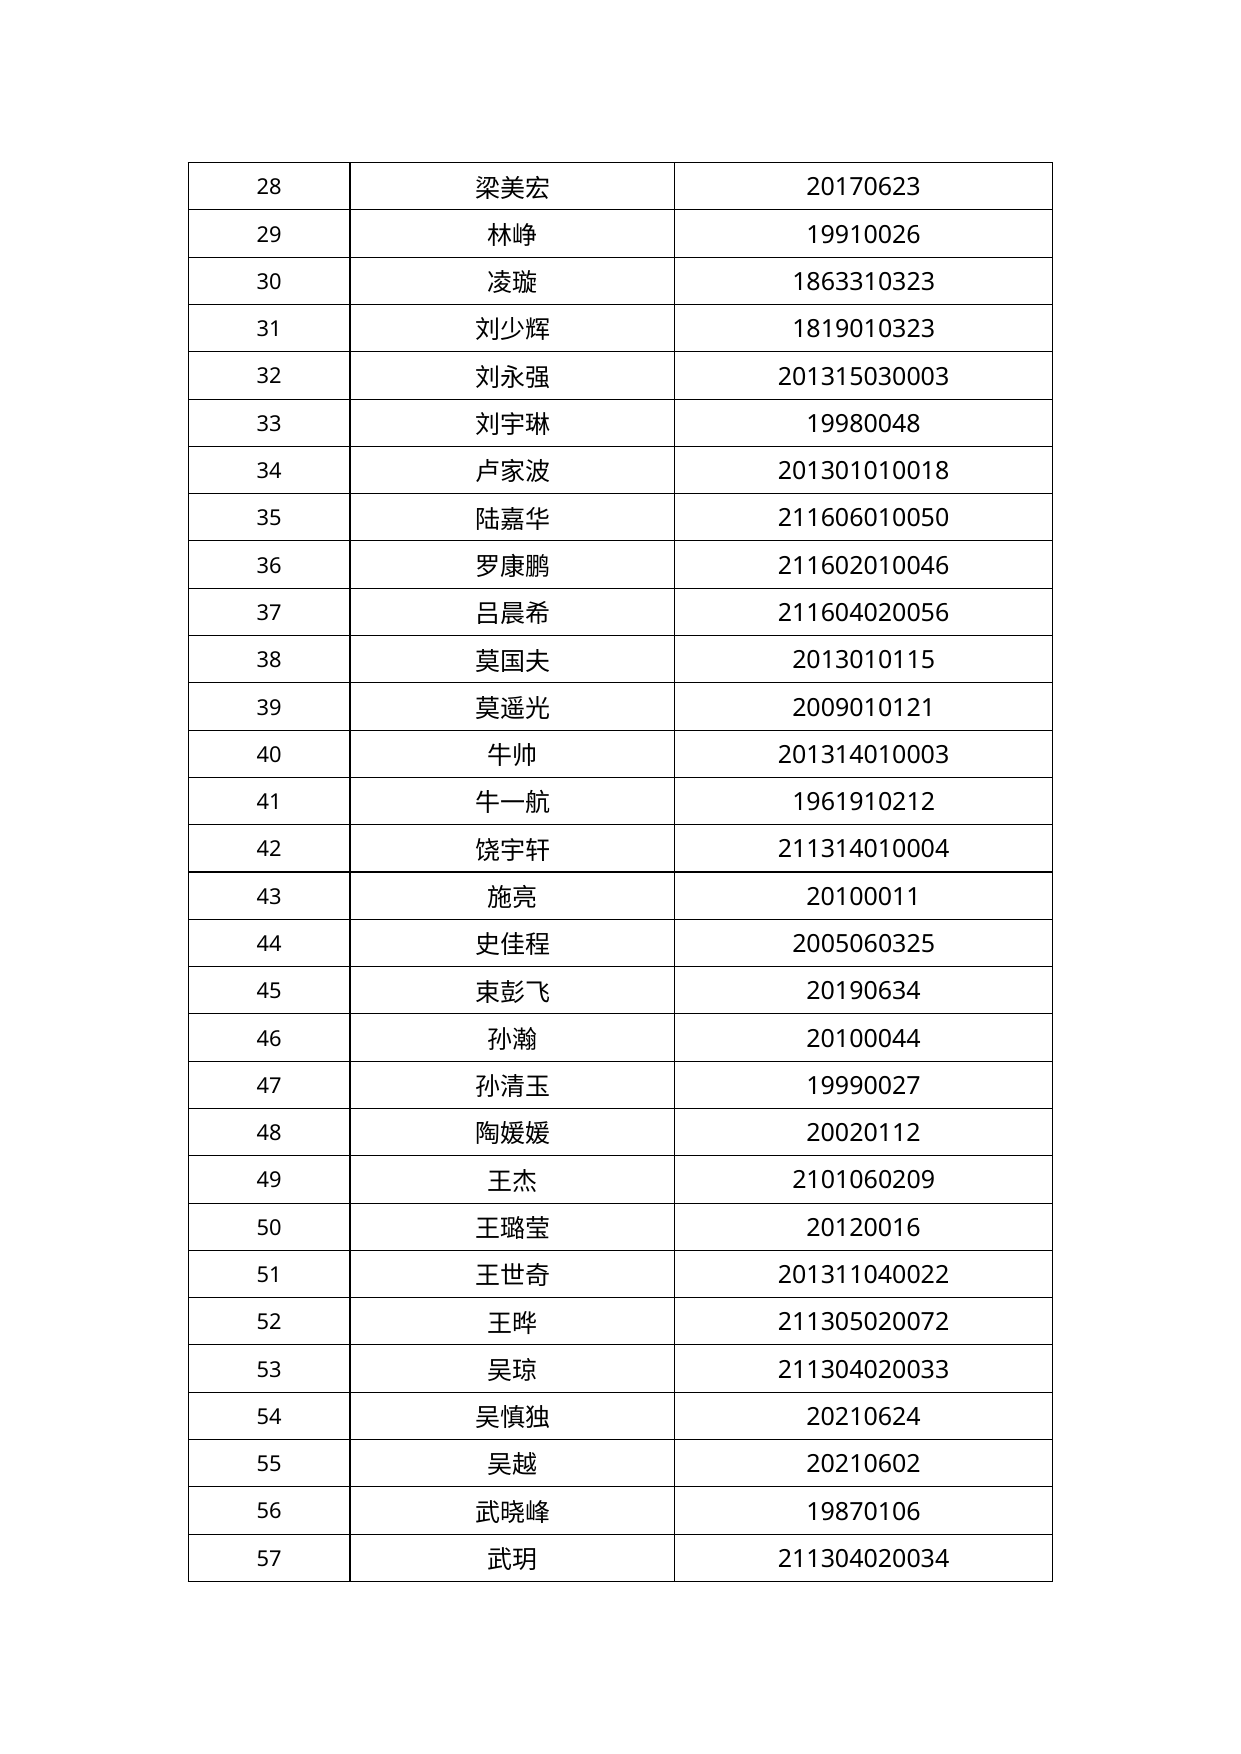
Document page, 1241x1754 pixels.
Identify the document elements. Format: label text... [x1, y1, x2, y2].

table_cell 20120016 [675, 1204, 1052, 1250]
table_cell 201311040022 [675, 1251, 1052, 1297]
table_cell 43 [189, 873, 349, 919]
table_cell 211305020072 [675, 1298, 1052, 1344]
table_cell 41 [189, 778, 349, 824]
table_cell 44 [189, 920, 349, 966]
table_cell 20170623 [675, 163, 1052, 209]
table_cell 211314010004 [675, 825, 1052, 871]
table_cell 吕晨希 [351, 589, 674, 635]
table_cell 40 [189, 731, 349, 777]
table_cell 王杰 [351, 1156, 674, 1202]
table_cell 罗康鹏 [351, 541, 674, 588]
table_cell 武晓峰 [351, 1487, 674, 1533]
table_cell 牛帅 [351, 731, 674, 777]
table_cell 卢家波 [351, 447, 674, 493]
table_cell 56 [189, 1487, 349, 1533]
table_cell 31 [189, 305, 349, 351]
table_cell 2005060325 [675, 920, 1052, 966]
table_cell 凌璇 [351, 258, 674, 304]
table_cell 20190634 [675, 967, 1052, 1013]
table_cell 1863310323 [675, 258, 1052, 304]
table_cell 52 [189, 1298, 349, 1344]
table_cell 20210624 [675, 1393, 1052, 1439]
table_cell 19870106 [675, 1487, 1052, 1533]
table_cell 28 [189, 163, 349, 209]
table_cell 37 [189, 589, 349, 635]
table_cell 211304020033 [675, 1345, 1052, 1392]
table_cell 33 [189, 400, 349, 446]
table_cell 51 [189, 1251, 349, 1297]
table_cell 48 [189, 1109, 349, 1155]
table_cell 57 [189, 1535, 349, 1581]
table_cell 束彭飞 [351, 967, 674, 1013]
table_cell 牛一航 [351, 778, 674, 824]
table_cell 莫国夫 [351, 636, 674, 682]
table_cell 20020112 [675, 1109, 1052, 1155]
table_cell 武玥 [351, 1535, 674, 1581]
table_cell 55 [189, 1440, 349, 1486]
table_cell 19990027 [675, 1062, 1052, 1108]
table_cell 201315030003 [675, 352, 1052, 398]
table_cell 2101060209 [675, 1156, 1052, 1202]
table_cell 孙瀚 [351, 1014, 674, 1061]
table_cell 史佳程 [351, 920, 674, 966]
table_cell 19910026 [675, 210, 1052, 257]
table_cell 20100044 [675, 1014, 1052, 1061]
table_cell 2009010121 [675, 683, 1052, 729]
table_cell 47 [189, 1062, 349, 1108]
table_cell 王世奇 [351, 1251, 674, 1297]
table_cell 陆嘉华 [351, 494, 674, 540]
table_cell 45 [189, 967, 349, 1013]
table_cell 35 [189, 494, 349, 540]
table_cell 莫遥光 [351, 683, 674, 729]
table_cell 刘永强 [351, 352, 674, 398]
table_cell 王晔 [351, 1298, 674, 1344]
table_cell 32 [189, 352, 349, 398]
table_cell 49 [189, 1156, 349, 1202]
table_cell 42 [189, 825, 349, 871]
table_cell 林峥 [351, 210, 674, 257]
table_cell 211604020056 [675, 589, 1052, 635]
table_cell 29 [189, 210, 349, 257]
table_cell 38 [189, 636, 349, 682]
table_cell 刘宇琳 [351, 400, 674, 446]
table_cell 39 [189, 683, 349, 729]
table_cell 王璐莹 [351, 1204, 674, 1250]
table_cell 2013010115 [675, 636, 1052, 682]
table_cell 20100011 [675, 873, 1052, 919]
table_cell 201301010018 [675, 447, 1052, 493]
table_cell 饶宇轩 [351, 825, 674, 871]
table_cell 施亮 [351, 873, 674, 919]
table_cell 211602010046 [675, 541, 1052, 588]
table_cell 陶媛媛 [351, 1109, 674, 1155]
table_cell 30 [189, 258, 349, 304]
table_cell 1961910212 [675, 778, 1052, 824]
table_cell 50 [189, 1204, 349, 1250]
table_cell 211304020034 [675, 1535, 1052, 1581]
table_cell 54 [189, 1393, 349, 1439]
table_cell 53 [189, 1345, 349, 1392]
table_cell 吴越 [351, 1440, 674, 1486]
table_cell 34 [189, 447, 349, 493]
table_cell 1819010323 [675, 305, 1052, 351]
table_cell 孙清玉 [351, 1062, 674, 1108]
table_cell 吴琼 [351, 1345, 674, 1392]
table_cell 19980048 [675, 400, 1052, 446]
table_cell 梁美宏 [351, 163, 674, 209]
table_cell 211606010050 [675, 494, 1052, 540]
table_cell 201314010003 [675, 731, 1052, 777]
table_cell 刘少辉 [351, 305, 674, 351]
table_cell 46 [189, 1014, 349, 1061]
table_cell 20210602 [675, 1440, 1052, 1486]
table_cell 吴慎独 [351, 1393, 674, 1439]
table_cell 36 [189, 541, 349, 588]
